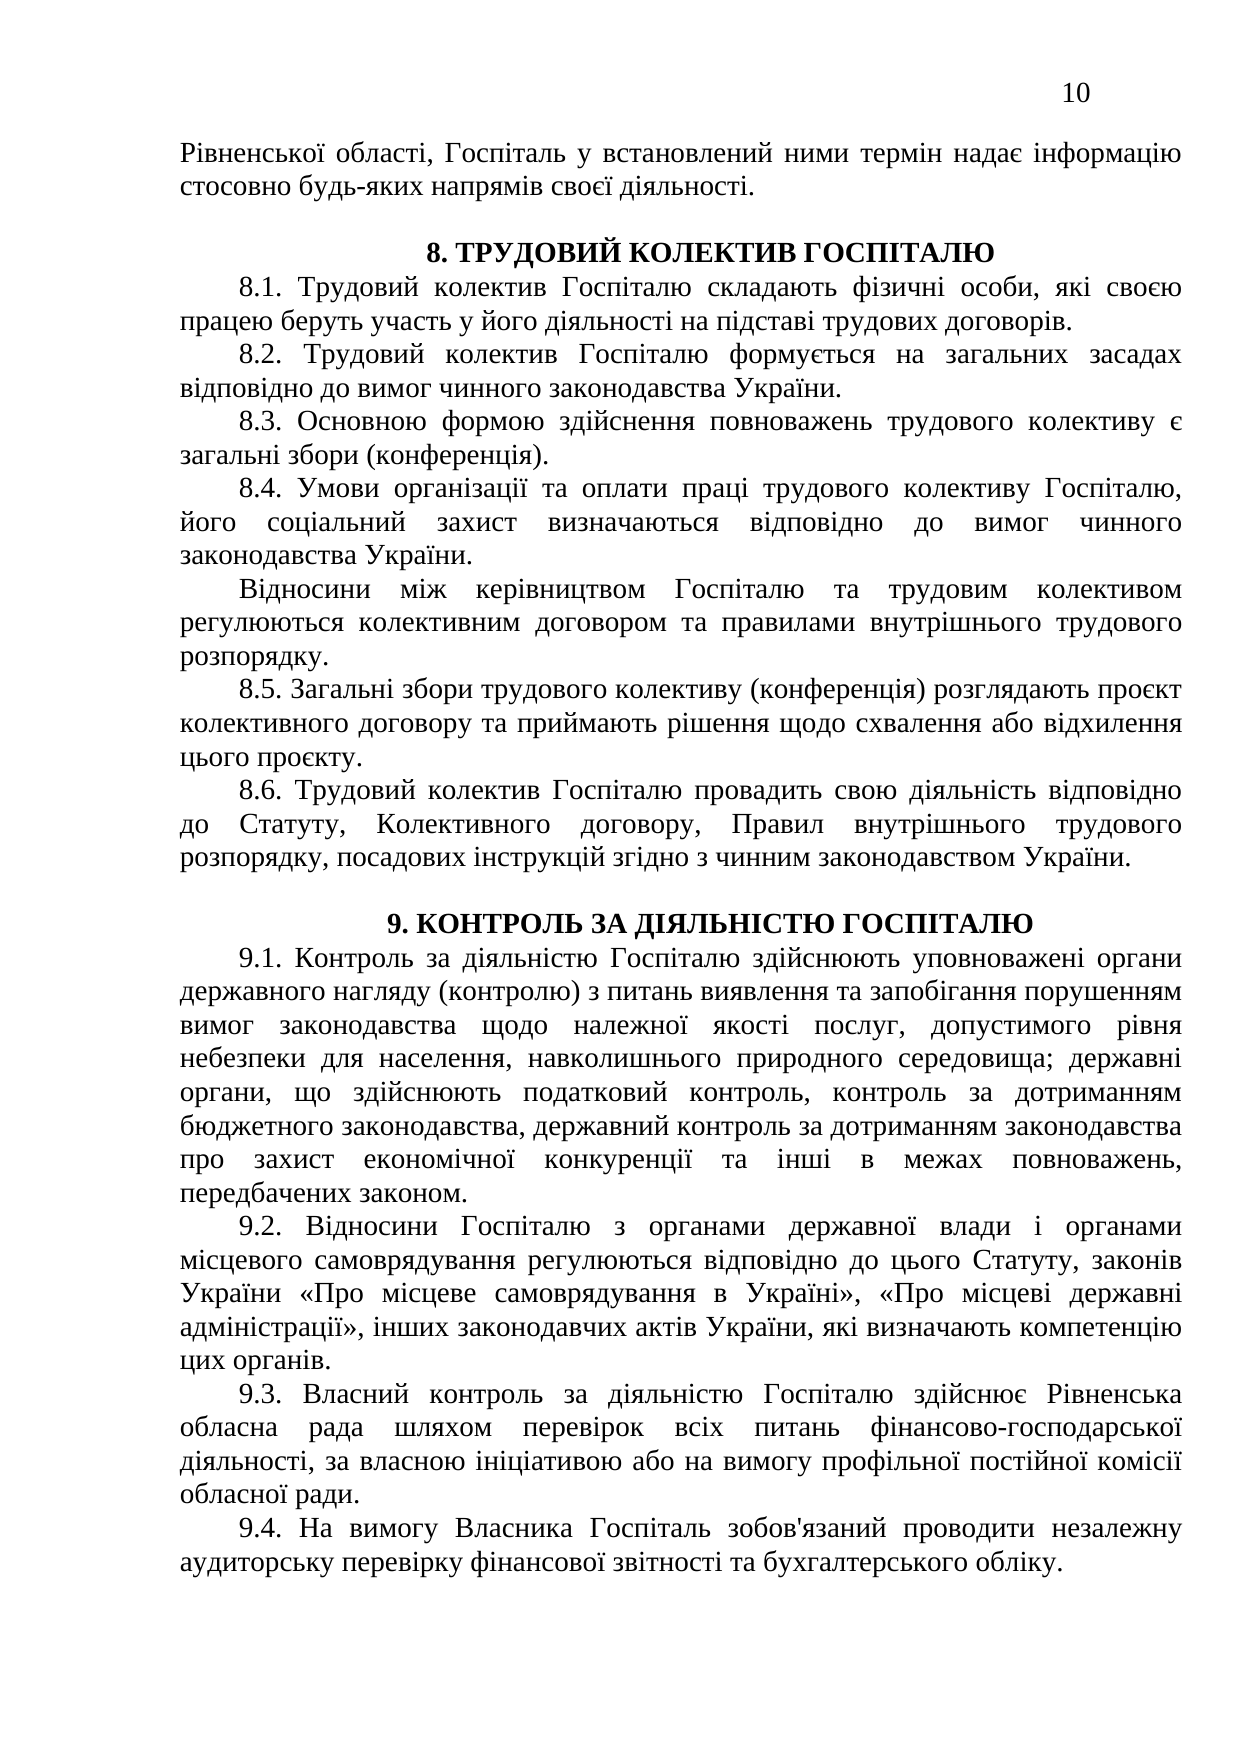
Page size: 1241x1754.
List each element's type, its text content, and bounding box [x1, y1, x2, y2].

text 8.3. Основною формою здійснення повноважень трудового колективу є загальні збори (конференція). [179, 403, 1183, 470]
text Відносини між керівництвом Госпіталю та трудовим колективом регулюються колективним договором та правилами внутрішнього трудового розпорядку. [179, 571, 1183, 672]
text 8.6. Трудовий колектив Госпіталю провадить свою діяльність відповідно до Статуту, Колективного договору, Правил внутрішнього трудового розпорядку, посадових інструкцій згідно з чинним законодавством України. [179, 772, 1183, 873]
text 9. КОНТРОЛЬ ЗА ДІЯЛЬНІСТЮ ГОСПІТАЛЮ [179, 906, 1183, 940]
text 8. ТРУДОВИЙ КОЛЕКТИВ ГОСПІТАЛЮ [179, 236, 1183, 269]
text 8.2. Трудовий колектив Госпіталю формується на загальних засадах відповідно до вимог чинного законодавства України. [179, 336, 1183, 403]
text 8.4. Умови організації та оплати праці трудового колективу Госпіталю, його соціальний захист визначаються відповідно до вимог чинного законодавства України. [179, 470, 1183, 571]
text 8.5. Загальні збори трудового колективу (конференція) розглядають проєкт колективного договору та приймають рішення щодо схвалення або відхилення цього проєкту. [179, 672, 1183, 772]
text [179, 135, 1183, 202]
text 9.1. Контроль за діяльністю Госпіталю здійснюють уповноважені органи державного нагляду (контролю) з питань виявлення та запобігання порушенням вимог законодавства щодо належної якості послуг, допустимого рівня небезпеки для населення, навколишнього природного середовища; державні органи, що здійснюють податковий контроль, контроль за дотриманням бюджетного законодавства, державний контроль за дотриманням законодавства про захист економічної конкуренції та інші в межах повноважень, передбачених законом. [179, 940, 1183, 1208]
text 9.3. Власний контроль за діяльністю Госпіталю здійснює Рівненська обласна рада шляхом перевірок всіх питань фінансово-господарської діяльності, за власною ініціативою або на вимогу профільної постійної комісії обласної ради. [179, 1376, 1183, 1510]
text 9.4. На вимогу Власника Госпіталь зобов'язаний проводити незалежну аудиторську перевірку фінансової звітності та бухгалтерського обліку. [179, 1510, 1183, 1577]
text 8.1. Трудовий колектив Госпіталю складають фізичні особи, які своєю працею беруть участь у його діяльності на підставі трудових договорів. [179, 269, 1183, 336]
text 9.2. Відносини Госпіталю з органами державної влади і органами місцевого самоврядування регулюються відповідно до цього Статуту, законів України «Про місцеве самоврядування в Україні», «Про місцеві державні адміністрації», інших законодавчих актів України, які визначають компетенцію цих органів. [179, 1208, 1183, 1376]
